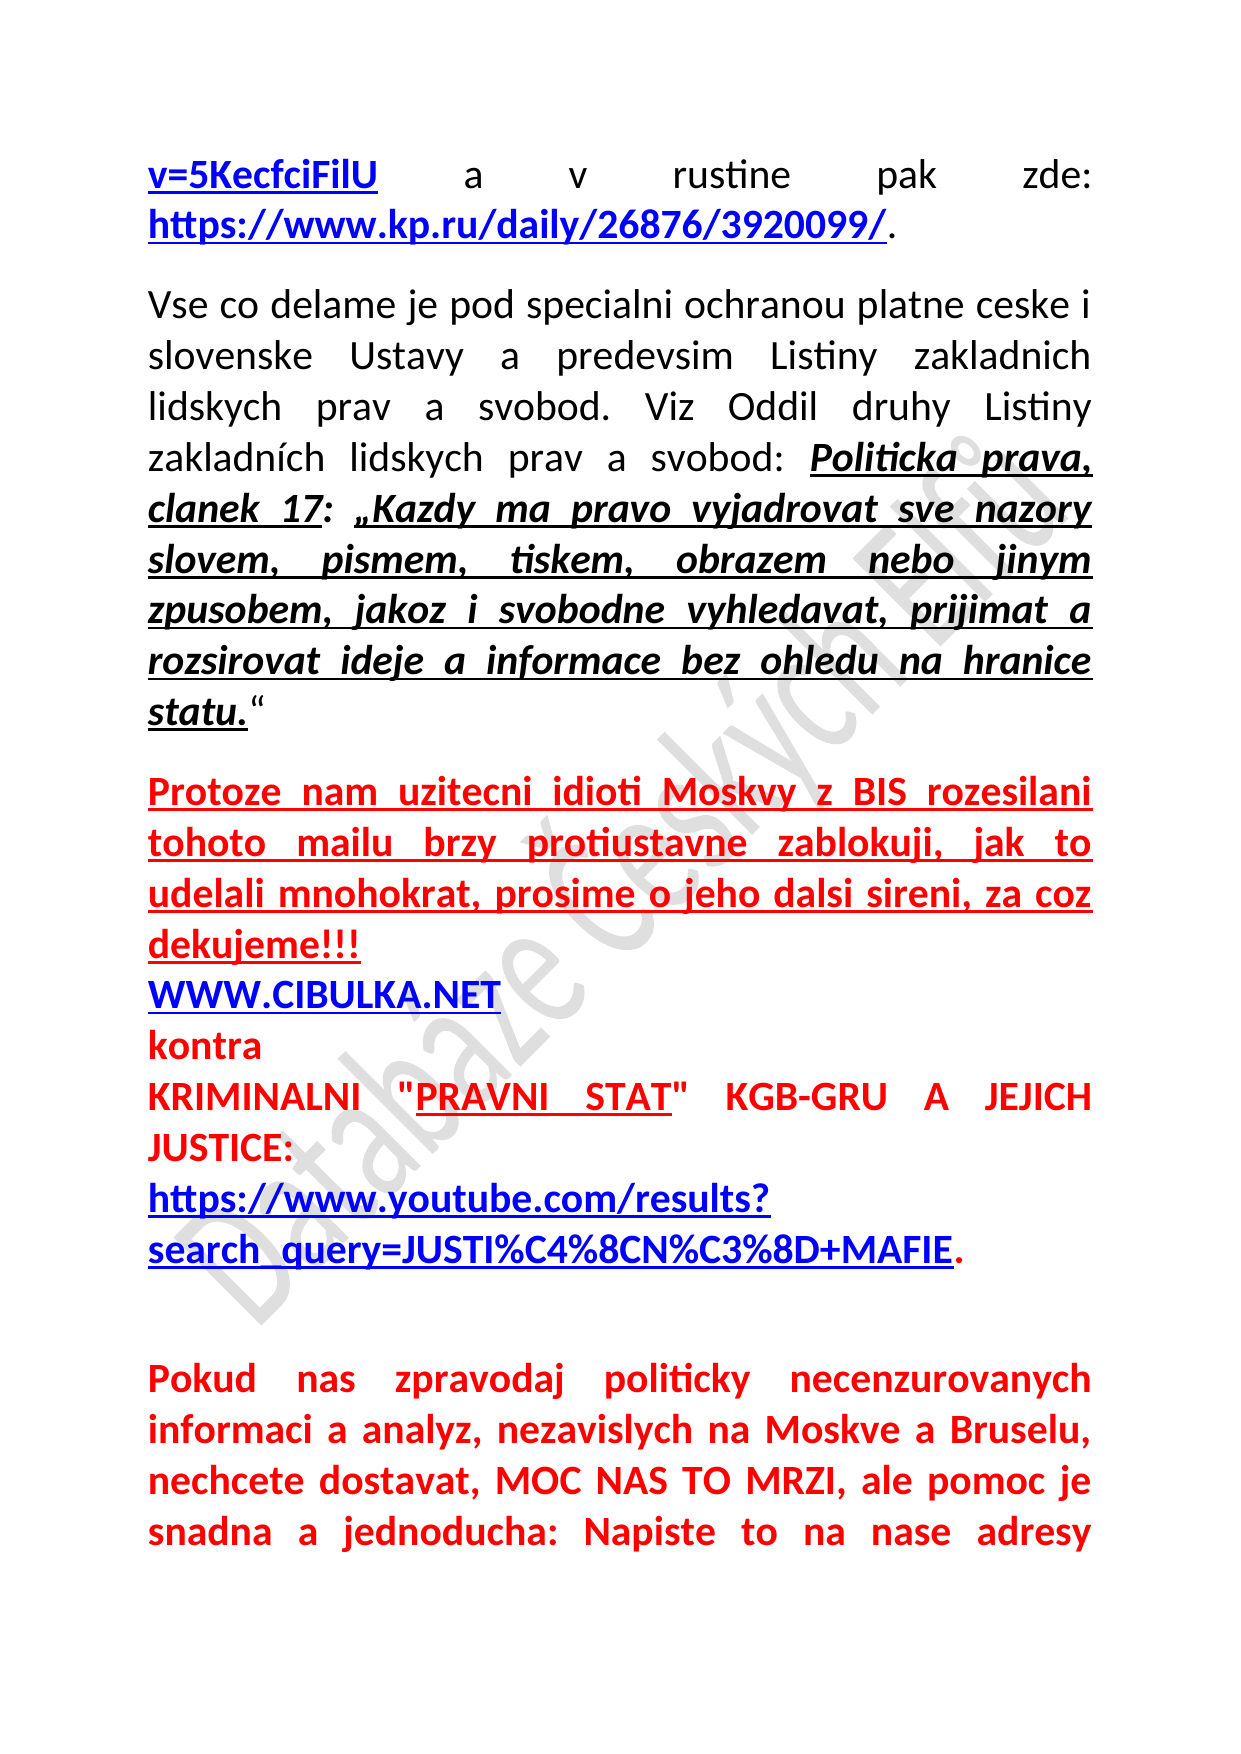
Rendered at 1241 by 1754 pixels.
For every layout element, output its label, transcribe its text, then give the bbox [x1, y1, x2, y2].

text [148, 1352, 1093, 1556]
text kontra KRIMINALNI "PRAVNI STAT" KGB-GRU A JEJICH JUSTICE: https://www.youtube.com/results?search_query=JUSTI%C4%8CN%C3%8D+MAFIE. [148, 1019, 1093, 1301]
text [148, 148, 1093, 249]
text Protoze nam uzitecni idioti Moskvy z BIS rozesilani tohoto mailu brzy protiustavne zablokuji, jak to udelali mnohokrat, prosime o jeho dalsi sireni, za coz dekujeme!!! [148, 811, 1093, 859]
text WWW.CIBULKA.NET [148, 968, 1093, 1019]
text Vse co delame je pod specialni ochranou platne ceske i slovenske Ustavy a predevsim Listiny zakladnich lidskych prav a svobod. Viz Oddil druhy Listiny zakladních lidskych prav a svobod: Politicka prava, clanek 17: „Kazdy ma pravo vyjadrovat sve nazory slovem, pismem, tiskem, obrazem nebo jinym zpusobem, jakoz i svobodne vyhledavat, prijimat a rozsirovat ideje a informace bez ohledu na hranice statu.“ [148, 680, 1093, 736]
text Vse co delame je pod specialni ochranou platne ceske i slovenske Ustavy a predevsim Listiny zakladnich lidskych prav a svobod. Viz Oddil druhy Listiny zakladních lidskych prav a svobod: Politicka prava, clanek 17: „Kazdy ma pravo vyjadrovat sve nazory slovem, pismem, tiskem, obrazem nebo jinym zpusobem, jakoz i svobodne vyhledavat, prijimat a rozsirovat ideje a informace bez ohledu na hranice statu.“ [148, 629, 1093, 678]
text Protoze nam uzitecni idioti Moskvy z BIS rozesilani tohoto mailu brzy protiustavne zablokuji, jak to udelali mnohokrat, prosime o jeho dalsi sireni, za coz dekujeme!!! [148, 765, 1093, 808]
text Vse co delame je pod specialni ochranou platne ceske i slovenske Ustavy a predevsim Listiny zakladnich lidskych prav a svobod. Viz Oddil druhy Listiny zakladních lidskych prav a svobod: Politicka prava, clanek 17: „Kazdy ma pravo vyjadrovat sve nazory slovem, pismem, tiskem, obrazem nebo jinym zpusobem, jakoz i svobodne vyhledavat, prijimat a rozsirovat ideje a informace bez ohledu na hranice statu.“ [148, 278, 1093, 576]
text Vse co delame je pod specialni ochranou platne ceske i slovenske Ustavy a predevsim Listiny zakladnich lidskych prav a svobod. Viz Oddil druhy Listiny zakladních lidskych prav a svobod: Politicka prava, clanek 17: „Kazdy ma pravo vyjadrovat sve nazory slovem, pismem, tiskem, obrazem nebo jinym zpusobem, jakoz i svobodne vyhledavat, prijimat a rozsirovat ideje a informace bez ohledu na hranice statu.“ [148, 579, 1093, 627]
text Protoze nam uzitecni idioti Moskvy z BIS rozesilani tohoto mailu brzy protiustavne zablokuji, jak to udelali mnohokrat, prosime o jeho dalsi sireni, za coz dekujeme!!! [148, 862, 1093, 910]
text Protoze nam uzitecni idioti Moskvy z BIS rozesilani tohoto mailu brzy protiustavne zablokuji, jak to udelali mnohokrat, prosime o jeho dalsi sireni, za coz dekujeme!!! [148, 913, 1093, 968]
